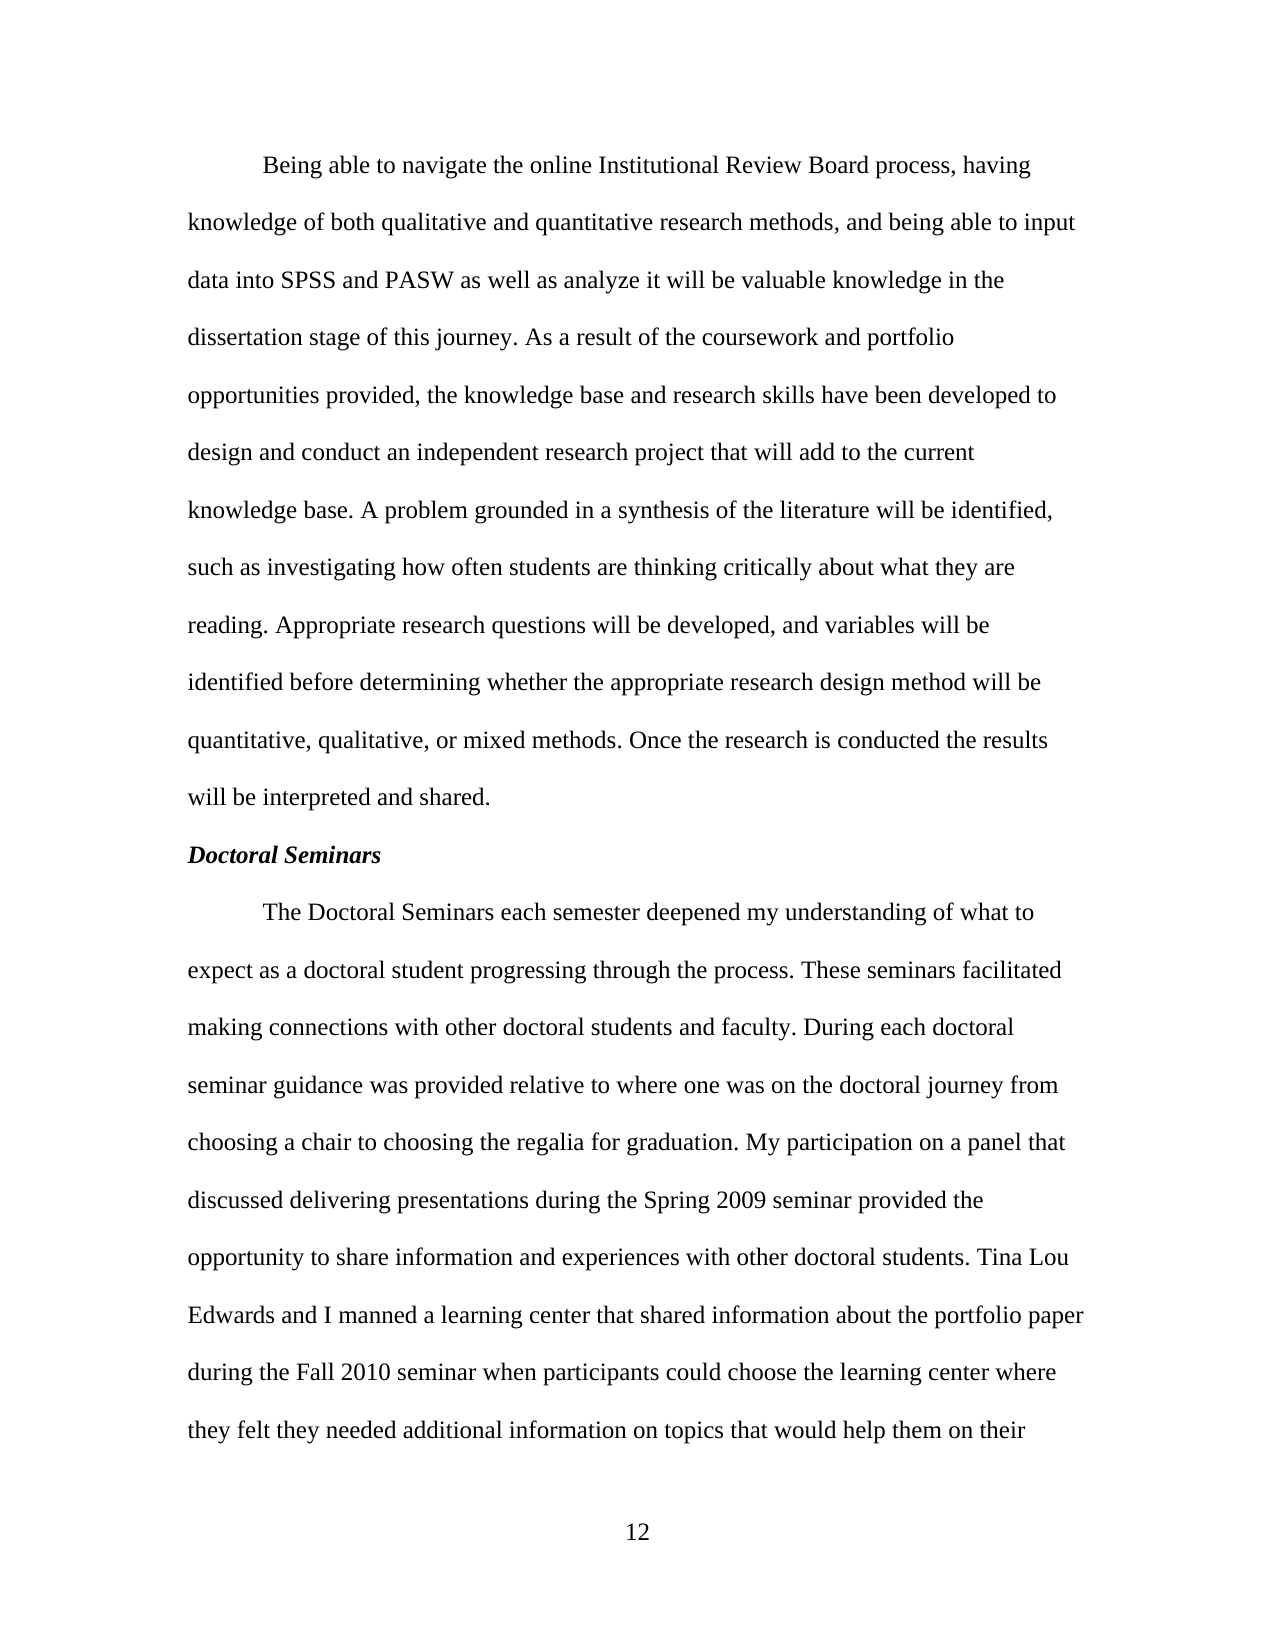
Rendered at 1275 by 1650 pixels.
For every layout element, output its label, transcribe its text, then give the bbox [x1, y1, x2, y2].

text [187, 897, 1087, 1444]
subtitle Doctoral Seminars [187, 840, 1087, 869]
text Being able to navigate the online Institutional Review Board process, having knowledge of both qualitative and quantitative research methods, and being able to input data into SPSS and PASW as well as analyze it will be valuable knowledge in the dissertation stage of this journey. As a result of the coursework and portfolio opportunities provided, the knowledge base and research skills have been developed to design and conduct an independent research project that will add to the current knowledge base. A problem grounded in a synthesis of the literature will be identified, such as investigating how often students are thinking critically about what they are reading. Appropriate research questions will be developed, and variables will be identified before determining whether the appropriate research design method will be quantitative, qualitative, or mixed methods. Once the research is conducted the results will be interpreted and shared. [187, 150, 1087, 811]
